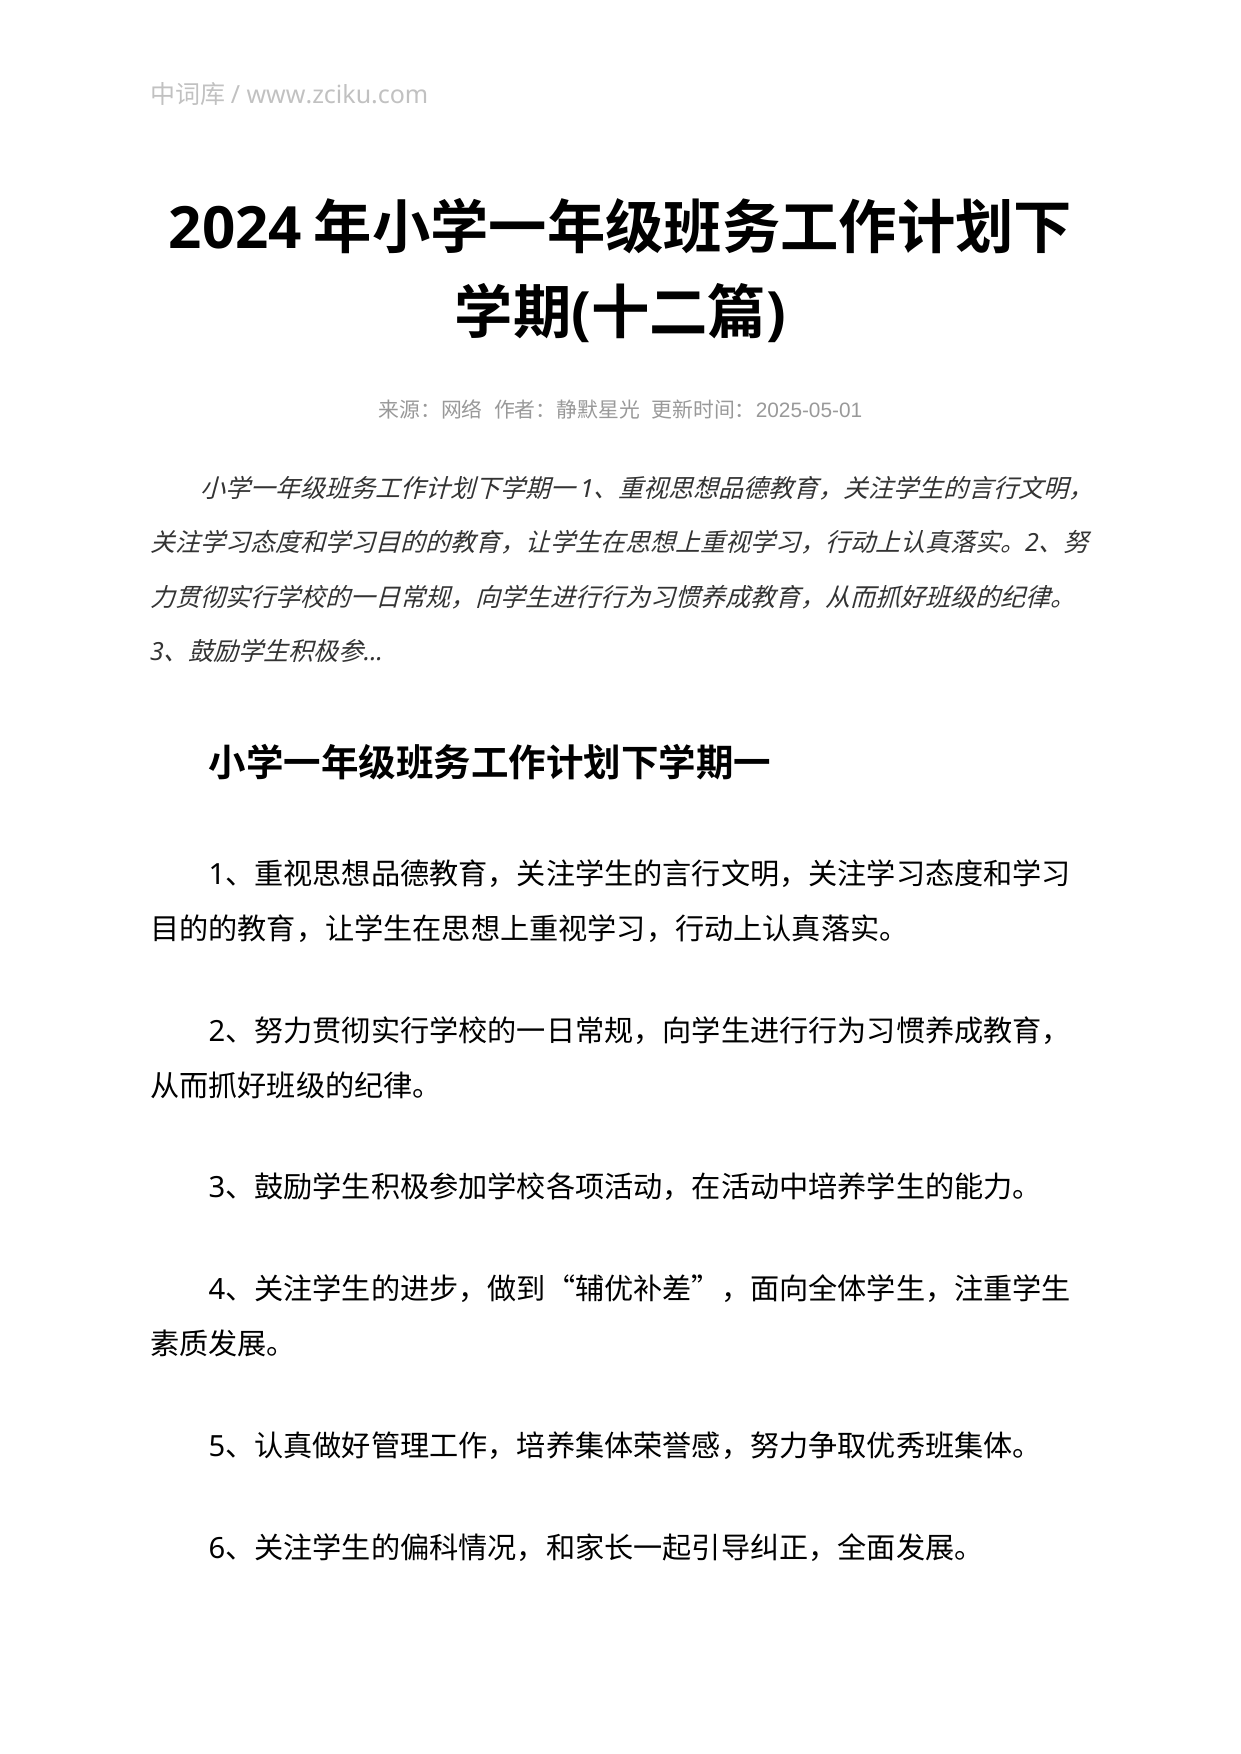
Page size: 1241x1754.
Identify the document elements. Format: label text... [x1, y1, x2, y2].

text 小学一年级班务工作计划下学期一1、重视思想品德教育，关注学生的言行文明，关注学习态度和学习目的的教育，让学生在思想上重视学习，行动上认真落实。2、努力贯彻实行学校的一日常规，向学生进行行为习惯养成教育，从而抓好班级的纪律。3、鼓励学生积极参... [150, 468, 1090, 668]
text 来源：网络 作者：静默星光 更新时间：2025-05-01 [150, 398, 1090, 422]
text 2、努力贯彻实行学校的一日常规，向学生进行行为习惯养成教育，从而抓好班级的纪律。 [150, 1007, 1090, 1104]
text 1、重视思想品德教育，关注学生的言行文明，关注学习态度和学习目的的教育，让学生在思想上重视学习，行动上认真落实。 [150, 850, 1090, 948]
text 小学一年级班务工作计划下学期一 [150, 733, 1090, 787]
text 4、关注学生的进步，做到“辅优补差”，面向全体学生，注重学生素质发展。 [150, 1266, 1090, 1363]
text 6、关注学生的偏科情况，和家长一起引导纠正，全面发展。 [150, 1524, 1090, 1567]
text 5、认真做好管理工作，培养集体荣誉感，努力争取优秀班集体。 [150, 1423, 1090, 1465]
subtitle 2024年小学一年级班务工作计划下学期(十二篇) [150, 181, 1090, 351]
text 3、鼓励学生积极参加学校各项活动，在活动中培养学生的能力。 [150, 1164, 1090, 1206]
